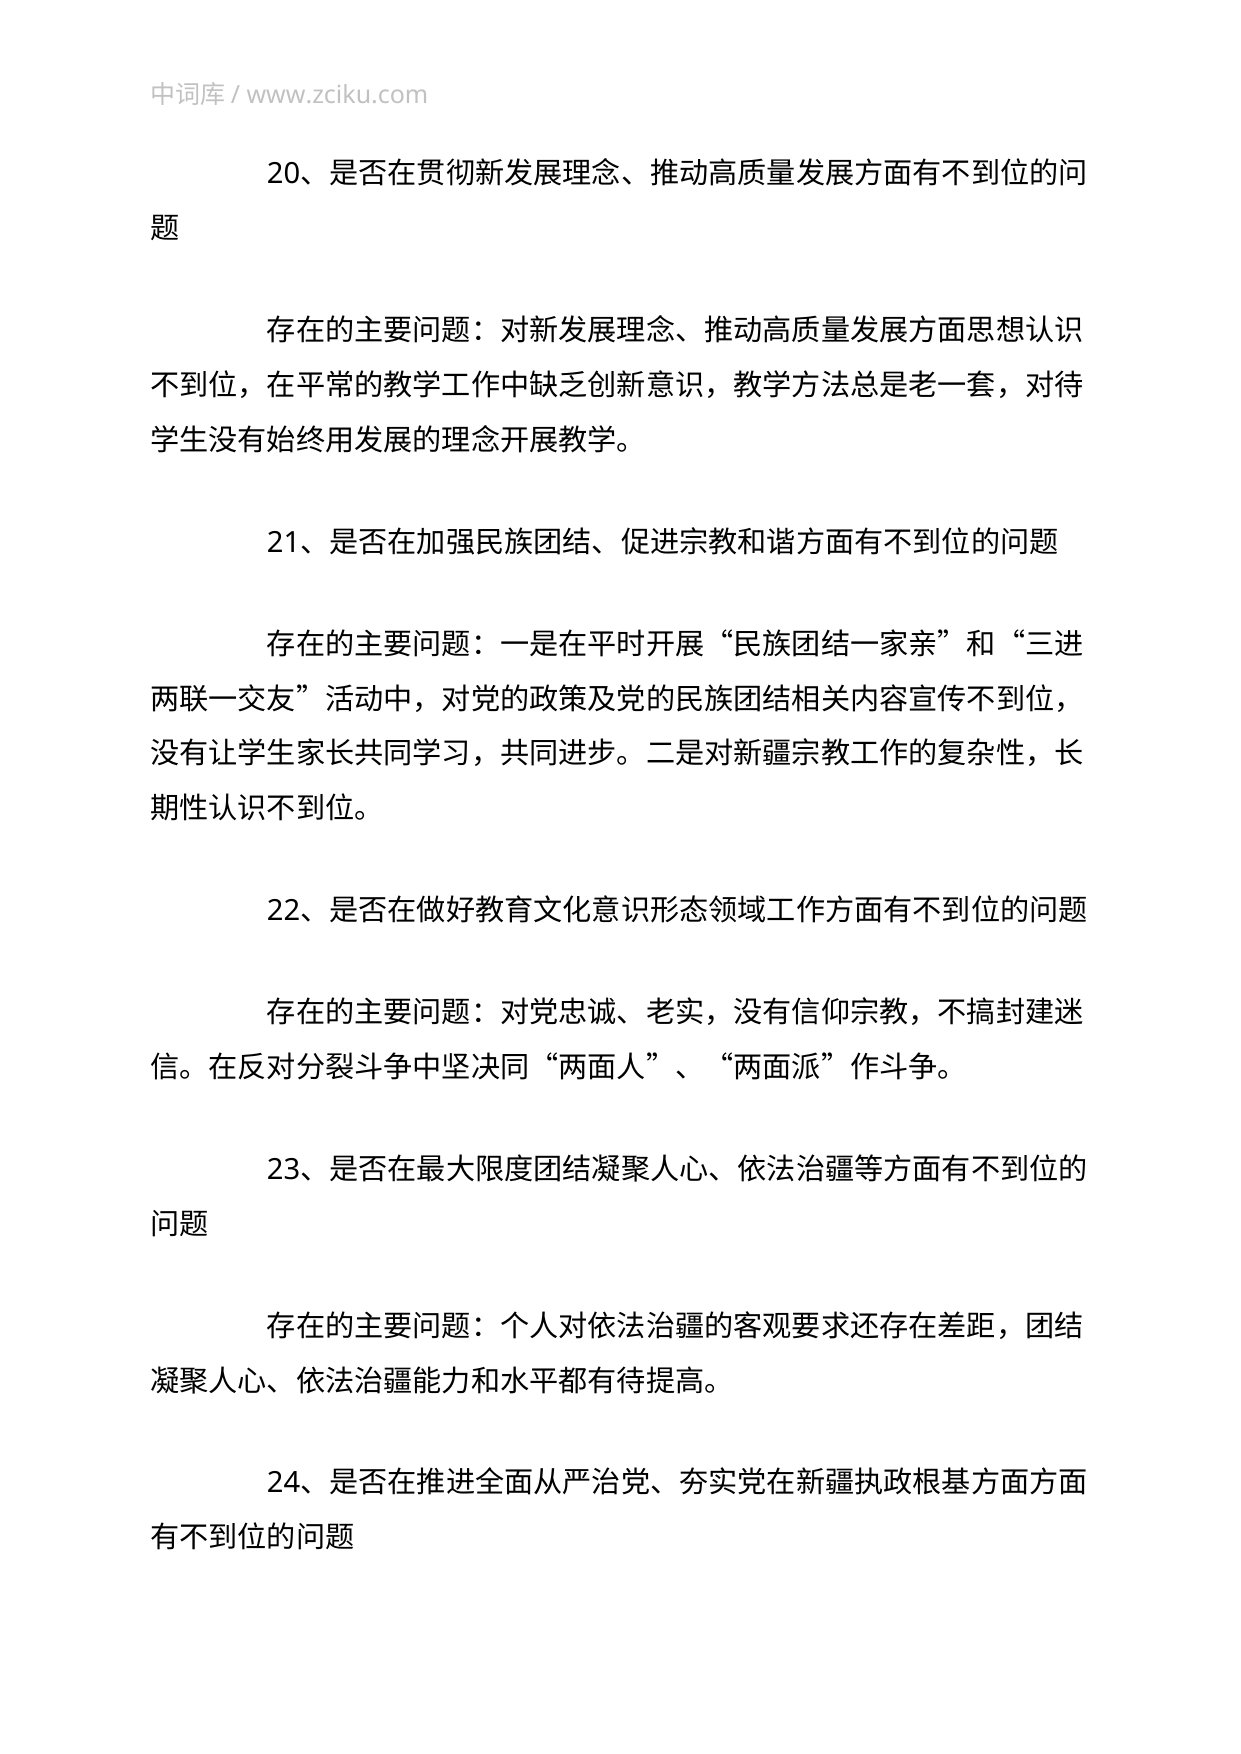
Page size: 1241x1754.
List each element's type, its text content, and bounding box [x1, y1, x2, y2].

text 存在的主要问题：对党忠诚、老实，没有信仰宗教，不搞封建迷信。在反对分裂斗争中坚决同“两面人”、“两面派”作斗争。 [150, 989, 1090, 1086]
text 存在的主要问题：个人对依法治疆的客观要求还存在差距，团结凝聚人心、依法治疆能力和水平都有待提高。 [150, 1302, 1090, 1399]
text 21、是否在加强民族团结、促进宗教和谐方面有不到位的问题 [150, 518, 1090, 561]
text 23、是否在最大限度团结凝聚人心、依法治疆等方面有不到位的问题 [150, 1145, 1090, 1243]
text 22、是否在做好教育文化意识形态领域工作方面有不到位的问题 [150, 887, 1090, 929]
text 存在的主要问题：对新发展理念、推动高质量发展方面思想认识不到位，在平常的教学工作中缺乏创新意识，教学方法总是老一套，对待学生没有始终用发展的理念开展教学。 [150, 307, 1090, 459]
text 存在的主要问题：一是在平时开展“民族团结一家亲”和“三进两联一交友”活动中，对党的政策及党的民族团结相关内容宣传不到位，没有让学生家长共同学习，共同进步。二是对新疆宗教工作的复杂性，长期性认识不到位。 [150, 620, 1090, 827]
text 20、是否在贯彻新发展理念、推动高质量发展方面有不到位的问题 [150, 150, 1090, 247]
text 24、是否在推进全面从严治党、夯实党在新疆执政根基方面方面有不到位的问题 [150, 1459, 1090, 1556]
